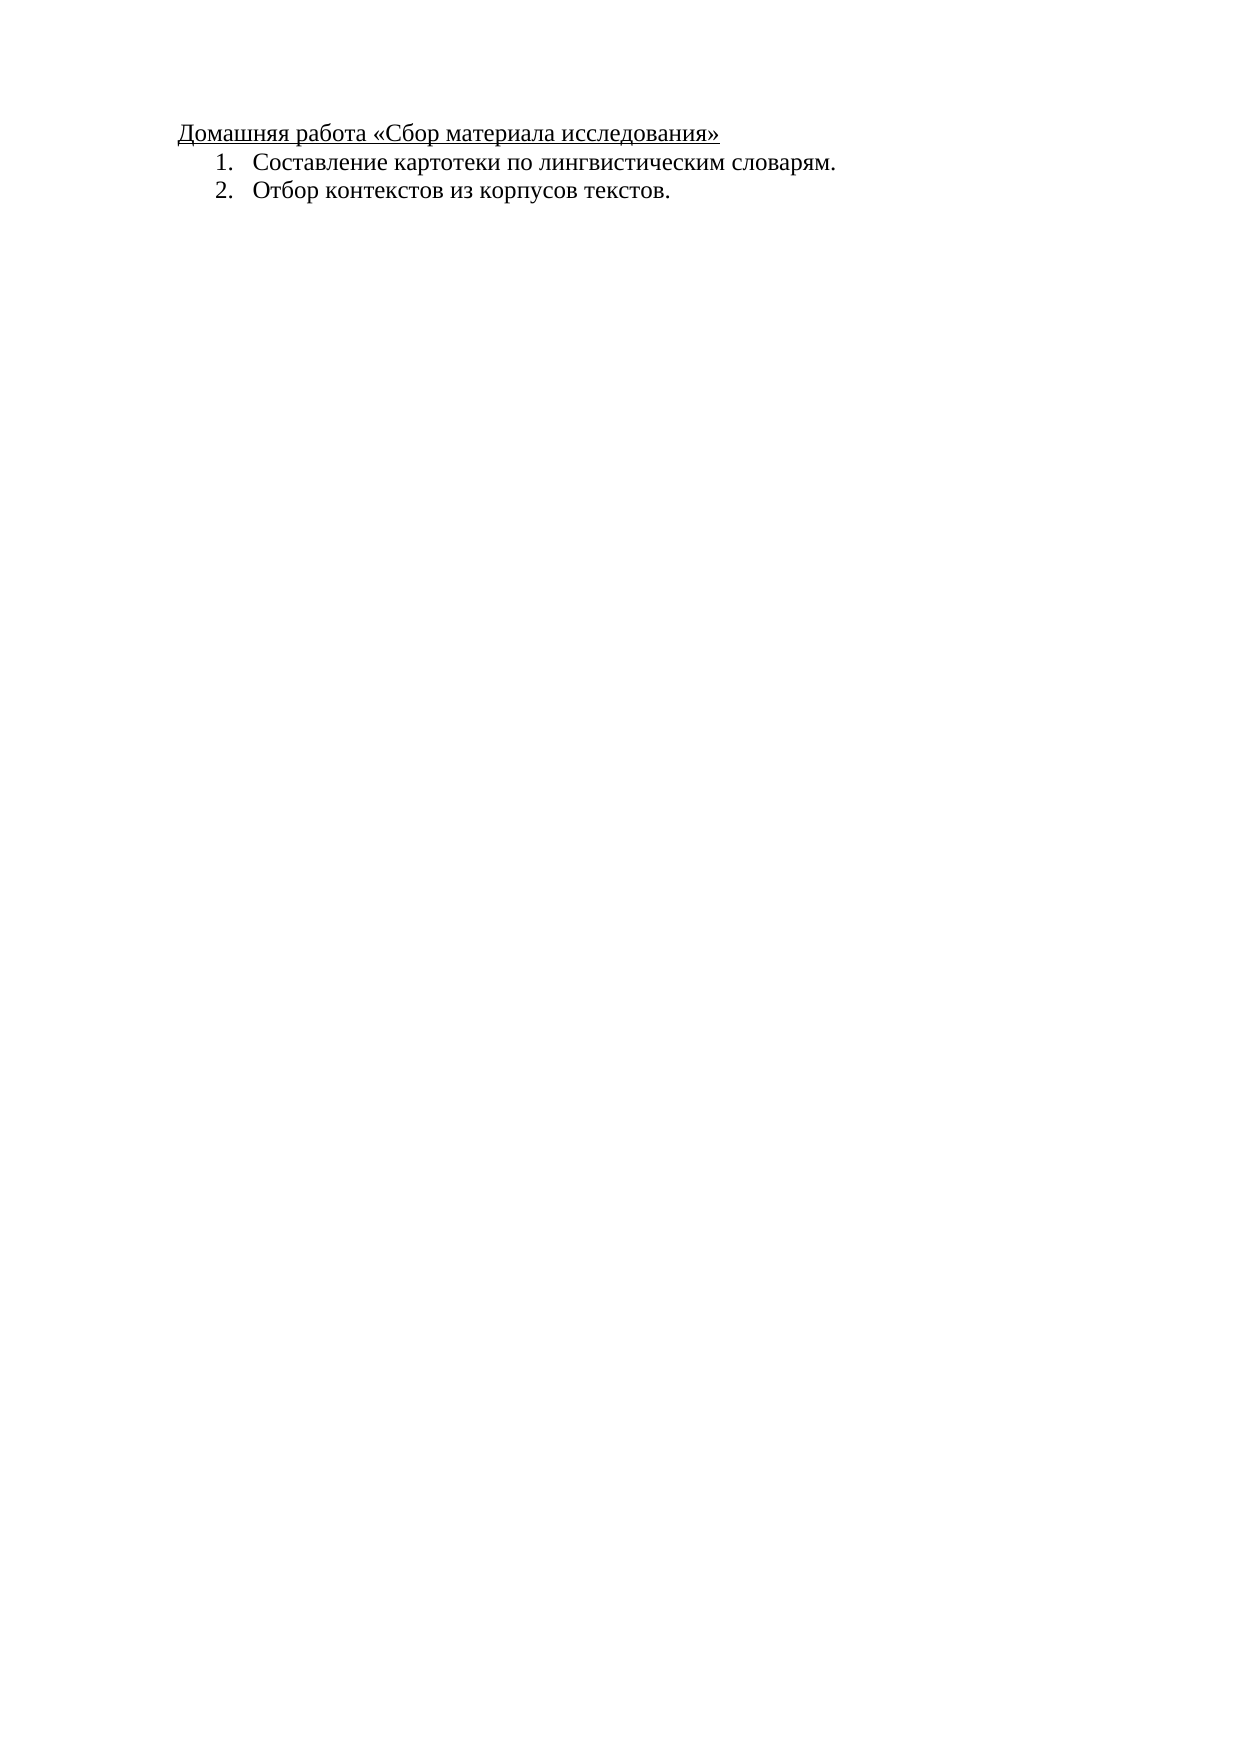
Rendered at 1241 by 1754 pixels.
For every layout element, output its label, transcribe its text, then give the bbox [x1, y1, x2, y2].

text Домашняя работа «Сбор материала исследования» [177, 118, 1152, 147]
list Отбор контекстов из корпусов текстов. [215, 176, 1152, 204]
list Составление картотеки по лингвистическим словарям. [215, 147, 1152, 176]
